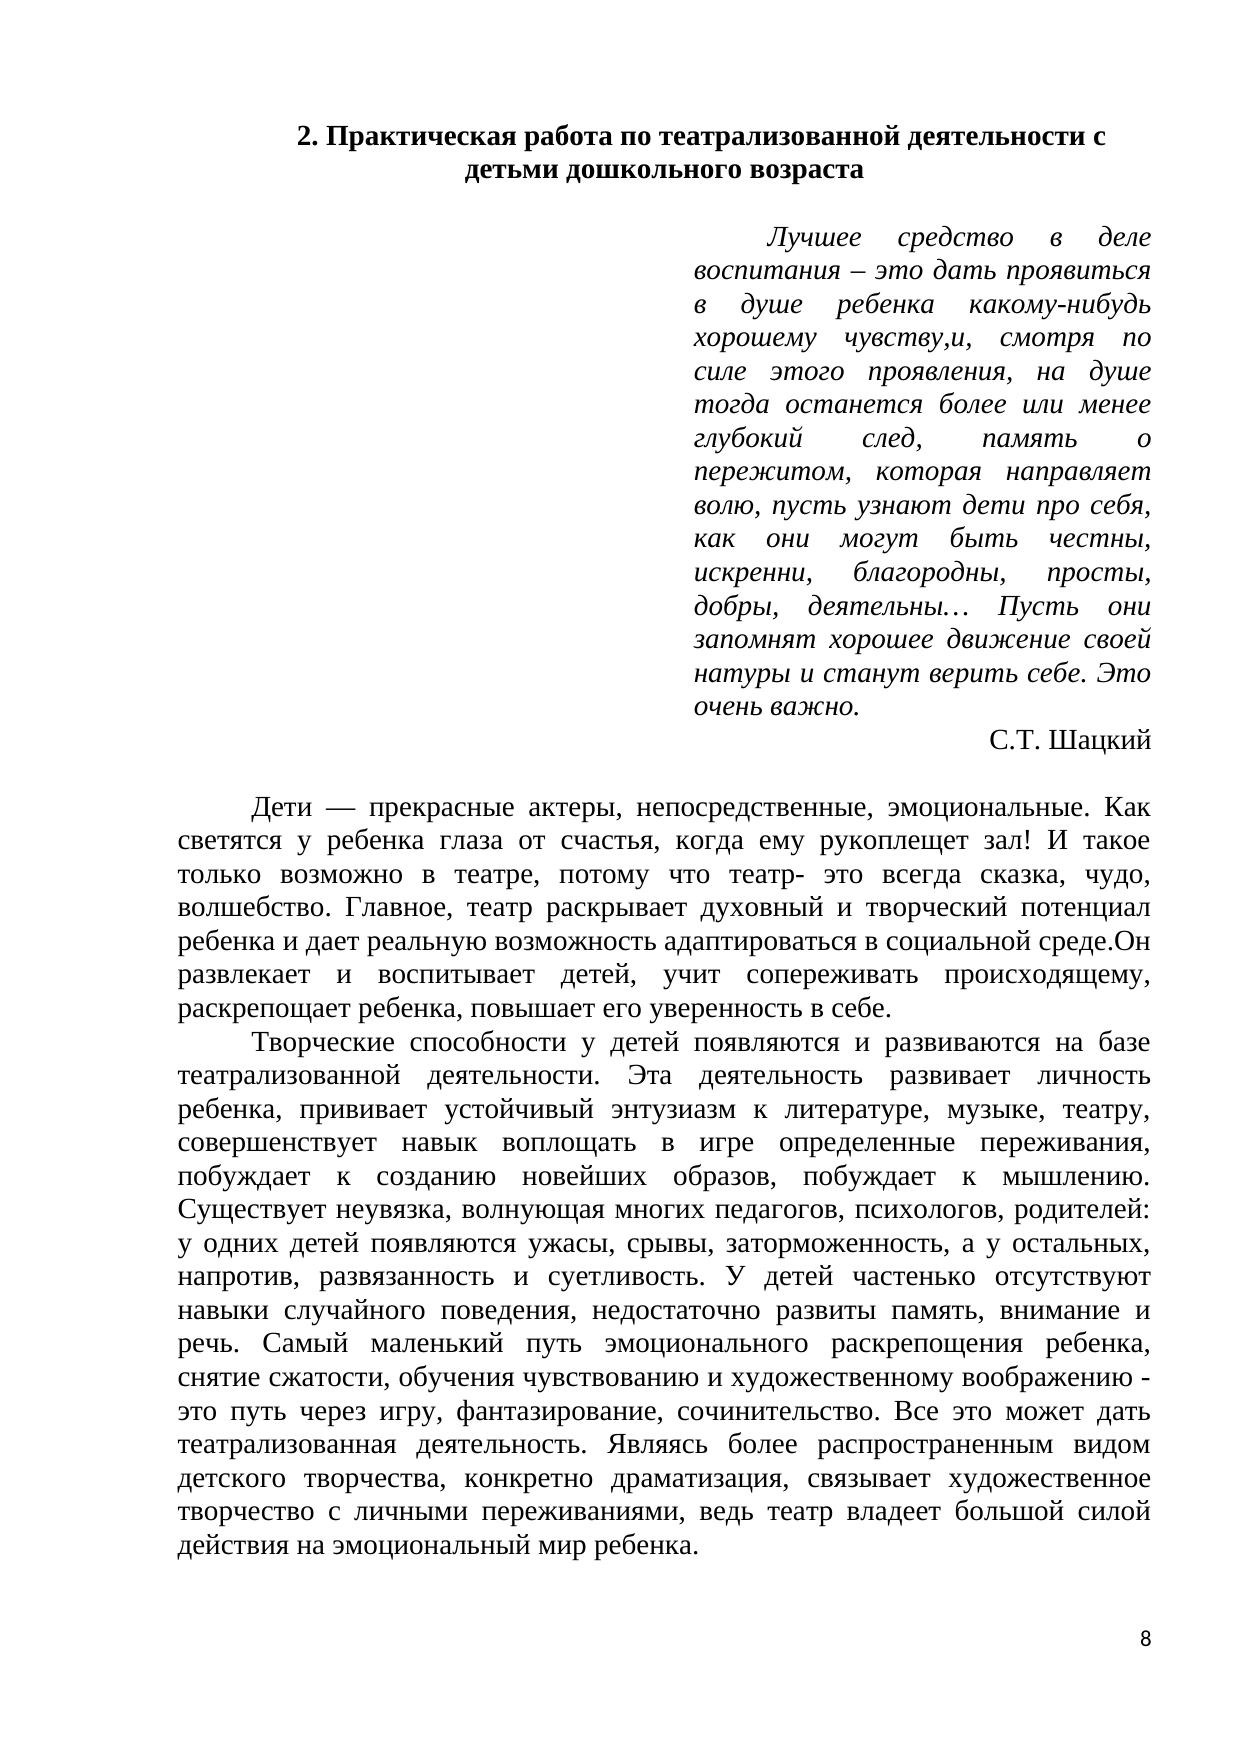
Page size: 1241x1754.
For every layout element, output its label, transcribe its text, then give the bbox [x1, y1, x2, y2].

text Лучшее средство в деле воспитания – это дать проявиться в душе ребенка какому-нибудь хорошему чувству,и, смотря по силе этого проявления, на душе тогда останется более или менее глубокий след, память о пережитом, которая направляет волю, пусть узнают дети про себя, как они могут быть честны, искренни, благородны, просты, добры, деятельны… Пусть они запомнят хорошее движение своей натуры и станут верить себе. Это очень важно. [693, 219, 1152, 722]
text С.Т. Шацкий [693, 722, 1152, 755]
text Дети — прекрасные актеры, непосредственные, эмоциональные. Как светятся у ребенка глаза от счастья, когда ему рукоплещет зал! И такое только возможно в театре, потому что театр- это всегда сказка, чудо, волшебство. Главное, театр раскрывает духовный и творческий потенциал ребенка и дает реальную возможность адаптироваться в социальной среде.Он развлекает и воспитывает детей, учит сопереживать происходящему, раскрепощает ребенка, повышает его уверенность в себе. [177, 789, 1152, 1024]
text Творческие способности у детей появляются и развиваются на базе театрализованной деятельности. Эта деятельность развивает личность ребенка, прививает устойчивый энтузиазм к литературе, музыке, театру, совершенствует навык воплощать в игре определенные переживания, побуждает к созданию новейших образов, побуждает к мышлению. Существует неувязка, волнующая многих педагогов, психологов, родителей: у одних детей появляются ужасы, срывы, заторможенность, а у остальных, напротив, развязанность и суетливость. У детей частенько отсутствуют навыки случайного поведения, недостаточно развиты память, внимание и речь. Самый маленький путь эмоционального раскрепощения ребенка, снятие сжатости, обучения чувствованию и художественному воображению - это путь через игру, фантазирование, сочинительство. Все это может дать театрализованная деятельность. Являясь более распространенным видом детского творчества, конкретно драматизация, связывает художественное творчество с личными переживаниями, ведь театр владеет большой силой действия на эмоциональный мир ребенка. [177, 1024, 1152, 1560]
text 2. Практическая работа по театрализованной деятельности с детьми дошкольного возраста [177, 118, 1152, 185]
